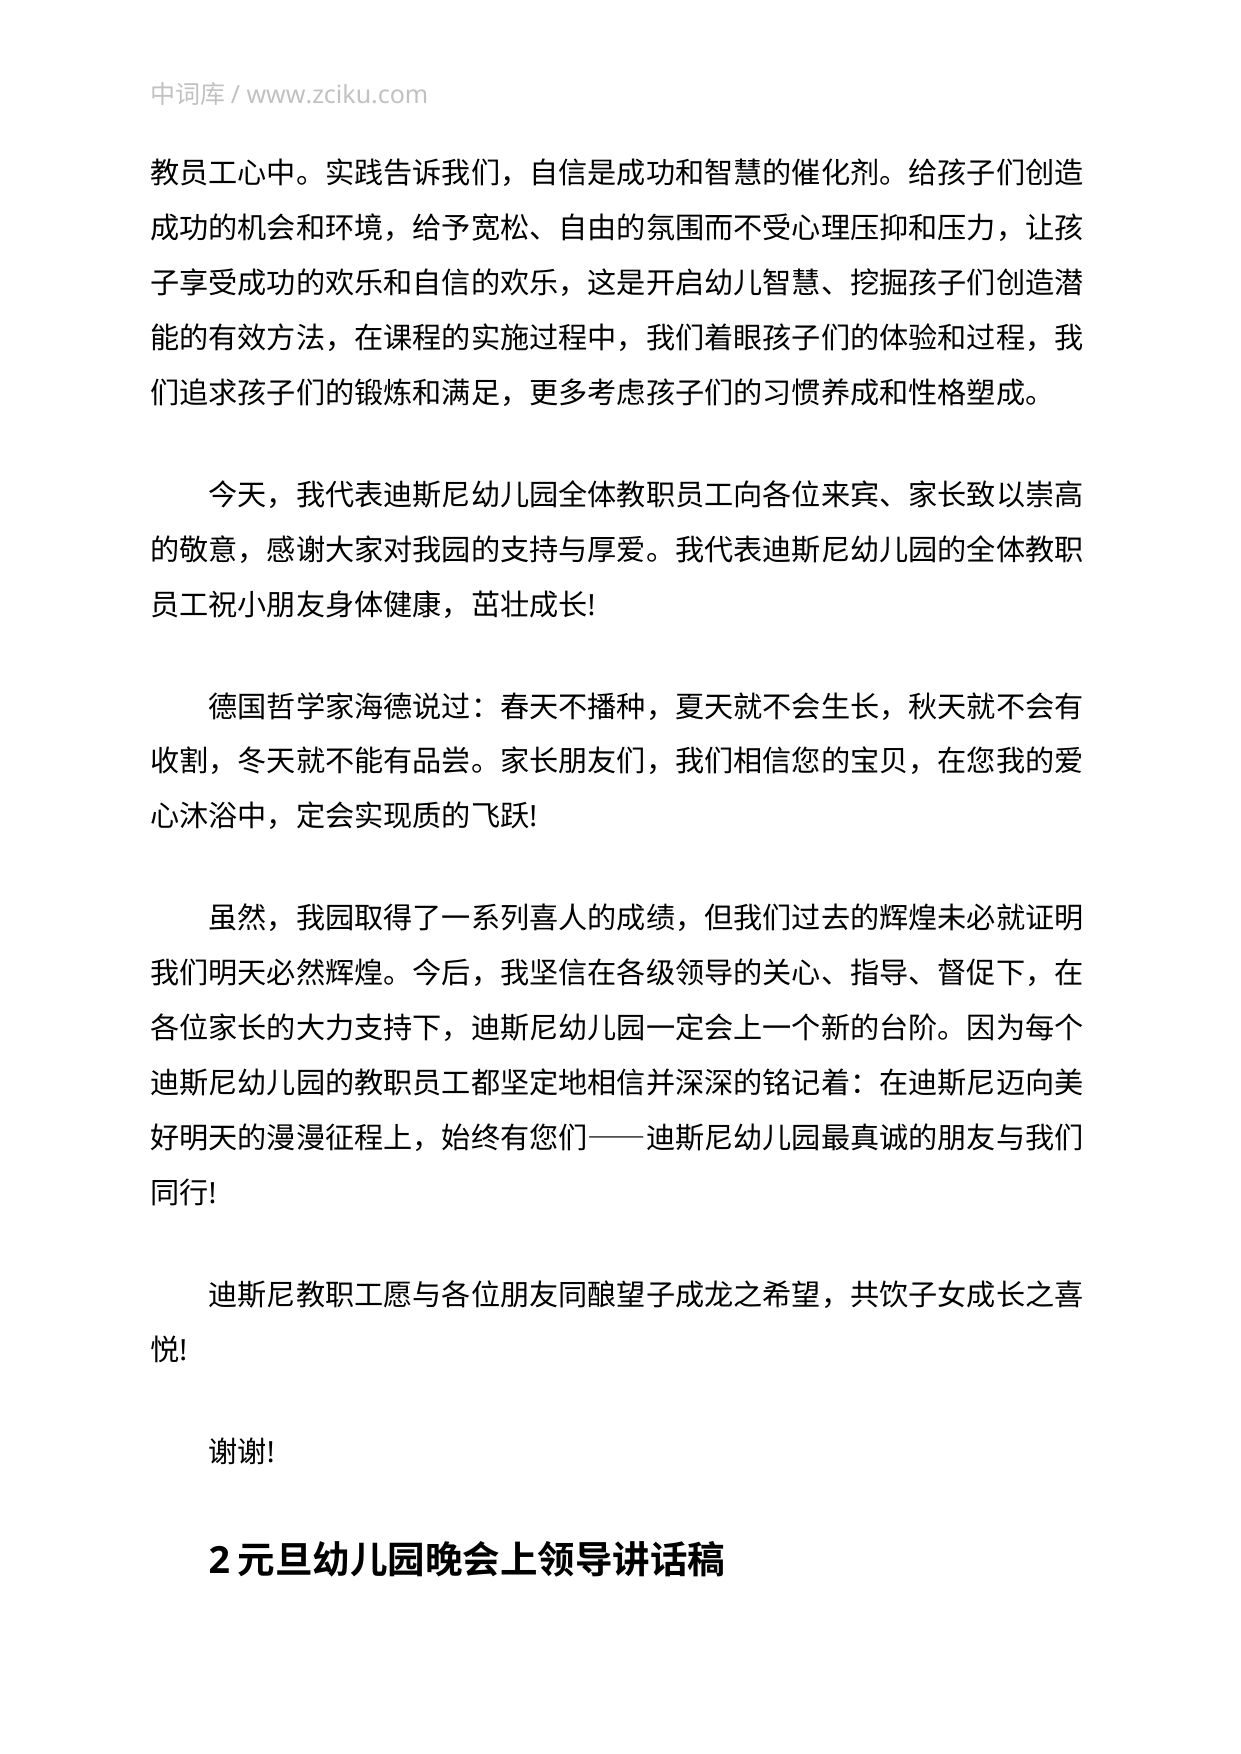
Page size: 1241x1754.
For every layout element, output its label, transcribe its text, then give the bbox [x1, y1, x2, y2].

text 迪斯尼教职工愿与各位朋友同酿望子成龙之希望，共饮子女成长之喜悦! [150, 1271, 1090, 1369]
text 今天，我代表迪斯尼幼儿园全体教职员工向各位来宾、家长致以崇高的敬意，感谢大家对我园的支持与厚爱。我代表迪斯尼幼儿园的全体教职员工祝小朋友身体健康，茁壮成长! [150, 471, 1090, 623]
text 虽然，我园取得了一系列喜人的成绩，但我们过去的辉煌未必就证明我们明天必然辉煌。今后，我坚信在各级领导的关心、指导、督促下，在各位家长的大力支持下，迪斯尼幼儿园一定会上一个新的台阶。因为每个迪斯尼幼儿园的教职员工都坚定地相信并深深的铭记着：在迪斯尼迈向美好明天的漫漫征程上，始终有您们——迪斯尼幼儿园最真诚的朋友与我们同行! [150, 895, 1090, 1212]
text 2元旦幼儿园晚会上领导讲话稿 [150, 1530, 1090, 1585]
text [150, 150, 1090, 412]
text 谢谢! [150, 1428, 1090, 1471]
text 德国哲学家海德说过：春天不播种，夏天就不会生长，秋天就不会有收割，冬天就不能有品尝。家长朋友们，我们相信您的宝贝，在您我的爱心沐浴中，定会实现质的飞跃! [150, 683, 1090, 835]
